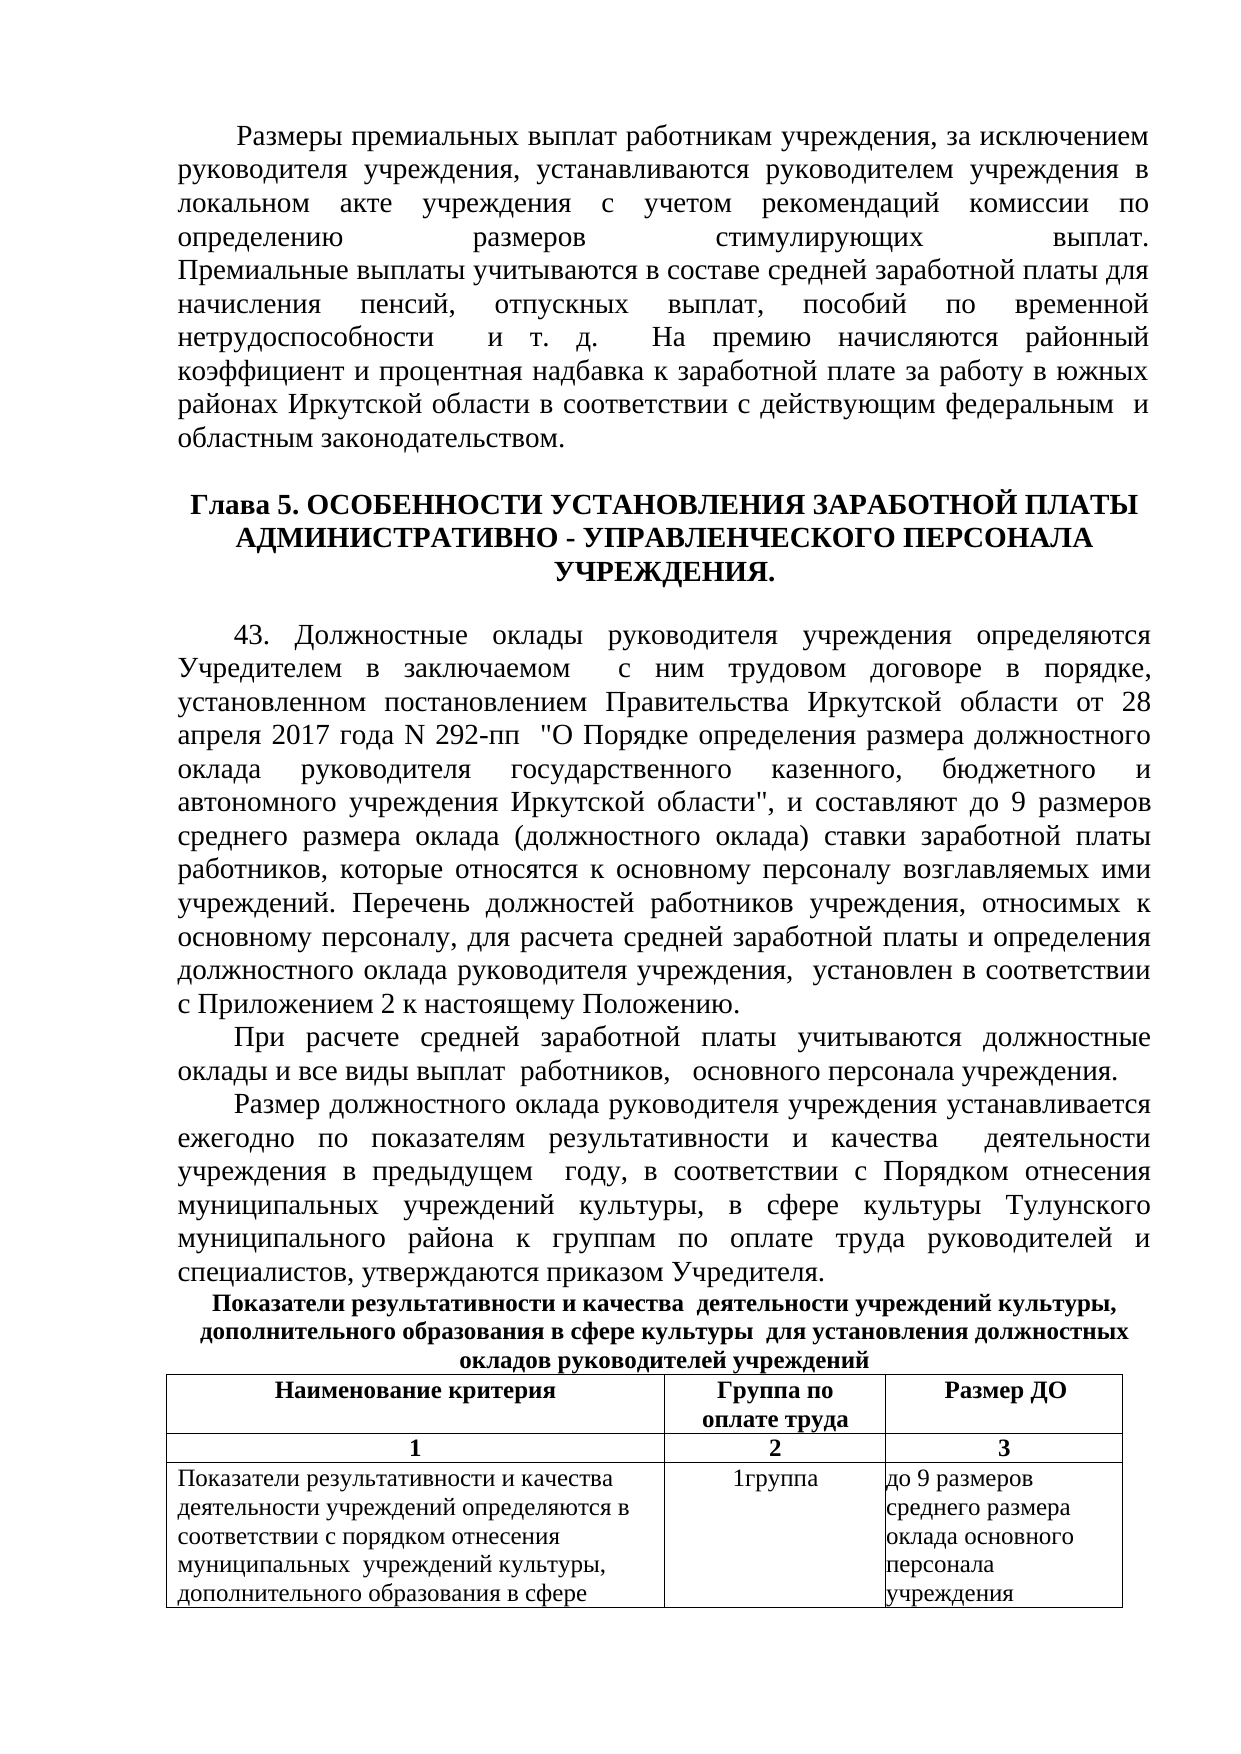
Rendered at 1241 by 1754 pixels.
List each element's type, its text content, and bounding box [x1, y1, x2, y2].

text При расчете средней заработной платы учитываются должностные оклады и все виды выплат работников, основного персонала учреждения. [177, 1019, 1152, 1086]
table_cell 2 [665, 1434, 885, 1462]
text Показатели результативности и качества деятельности учреждений культуры, дополнительного образования в сфере культуры для установления должностных окладов руководителей учреждений [177, 1288, 1152, 1374]
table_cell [886, 1463, 1122, 1607]
table_cell 1 [167, 1434, 664, 1462]
table_header Группа по оплате труда [665, 1375, 885, 1432]
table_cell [665, 1463, 885, 1607]
text 43. Должностные оклады руководителя учреждения определяются Учредителем в заключаемом с ним трудовом договоре в порядке, установленном постановлением Правительства Иркутской области от 28 апреля 2017 года N 292-пп "О Порядке определения размера должностного оклада руководителя государственного казенного, бюджетного и автономного учреждения Иркутской области", и составляют до 9 размеров среднего размера оклада (должностного оклада) ставки заработной платы работников, которые относятся к основному персоналу возглавляемых ими учреждений. Перечень должностей работников учреждения, относимых к основному персоналу, для расчета средней заработной платы и определения должностного оклада руководителя учреждения, установлен в соответствии с Приложением 2 к настоящему Положению. [177, 617, 1152, 1019]
text Размеры премиальных выплат работникам учреждения, за исключением руководителя учреждения, устанавливаются руководителем учреждения в локальном акте учреждения с учетом рекомендаций комиссии по определению размеров стимулирующих выплат. Премиальные выплаты учитываются в составе средней заработной платы для начисления пенсий, отпускных выплат, пособий по временной нетрудоспособности и т. д. На премию начисляются районный коэффициент и процентная надбавка к заработной плате за работу в южных районах Иркутской области в соответствии с действующим федеральным и областным законодательством. [177, 118, 1149, 453]
text Глава 5. ОСОБЕННОСТИ УСТАНОВЛЕНИЯ ЗАРАБОТНОЙ ПЛАТЫ АДМИНИСТРАТИВНО - УПРАВЛЕНЧЕСКОГО ПЕРСОНАЛА УЧРЕЖДЕНИЯ. [162, 487, 1166, 588]
table_header Наименование критерия [167, 1375, 664, 1432]
text Размер должностного оклада руководителя учреждения устанавливается ежегодно по показателям результативности и качества деятельности учреждения в предыдущем году, в соответствии с Порядком отнесения муниципальных учреждений культуры, в сфере культуры Тулунского муниципального района к группам по оплате труда руководителей и специалистов, утверждаются приказом Учредителя. [177, 1086, 1152, 1288]
table_header Размер ДО [886, 1375, 1122, 1432]
table_cell 3 [886, 1434, 1122, 1462]
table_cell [167, 1463, 664, 1607]
